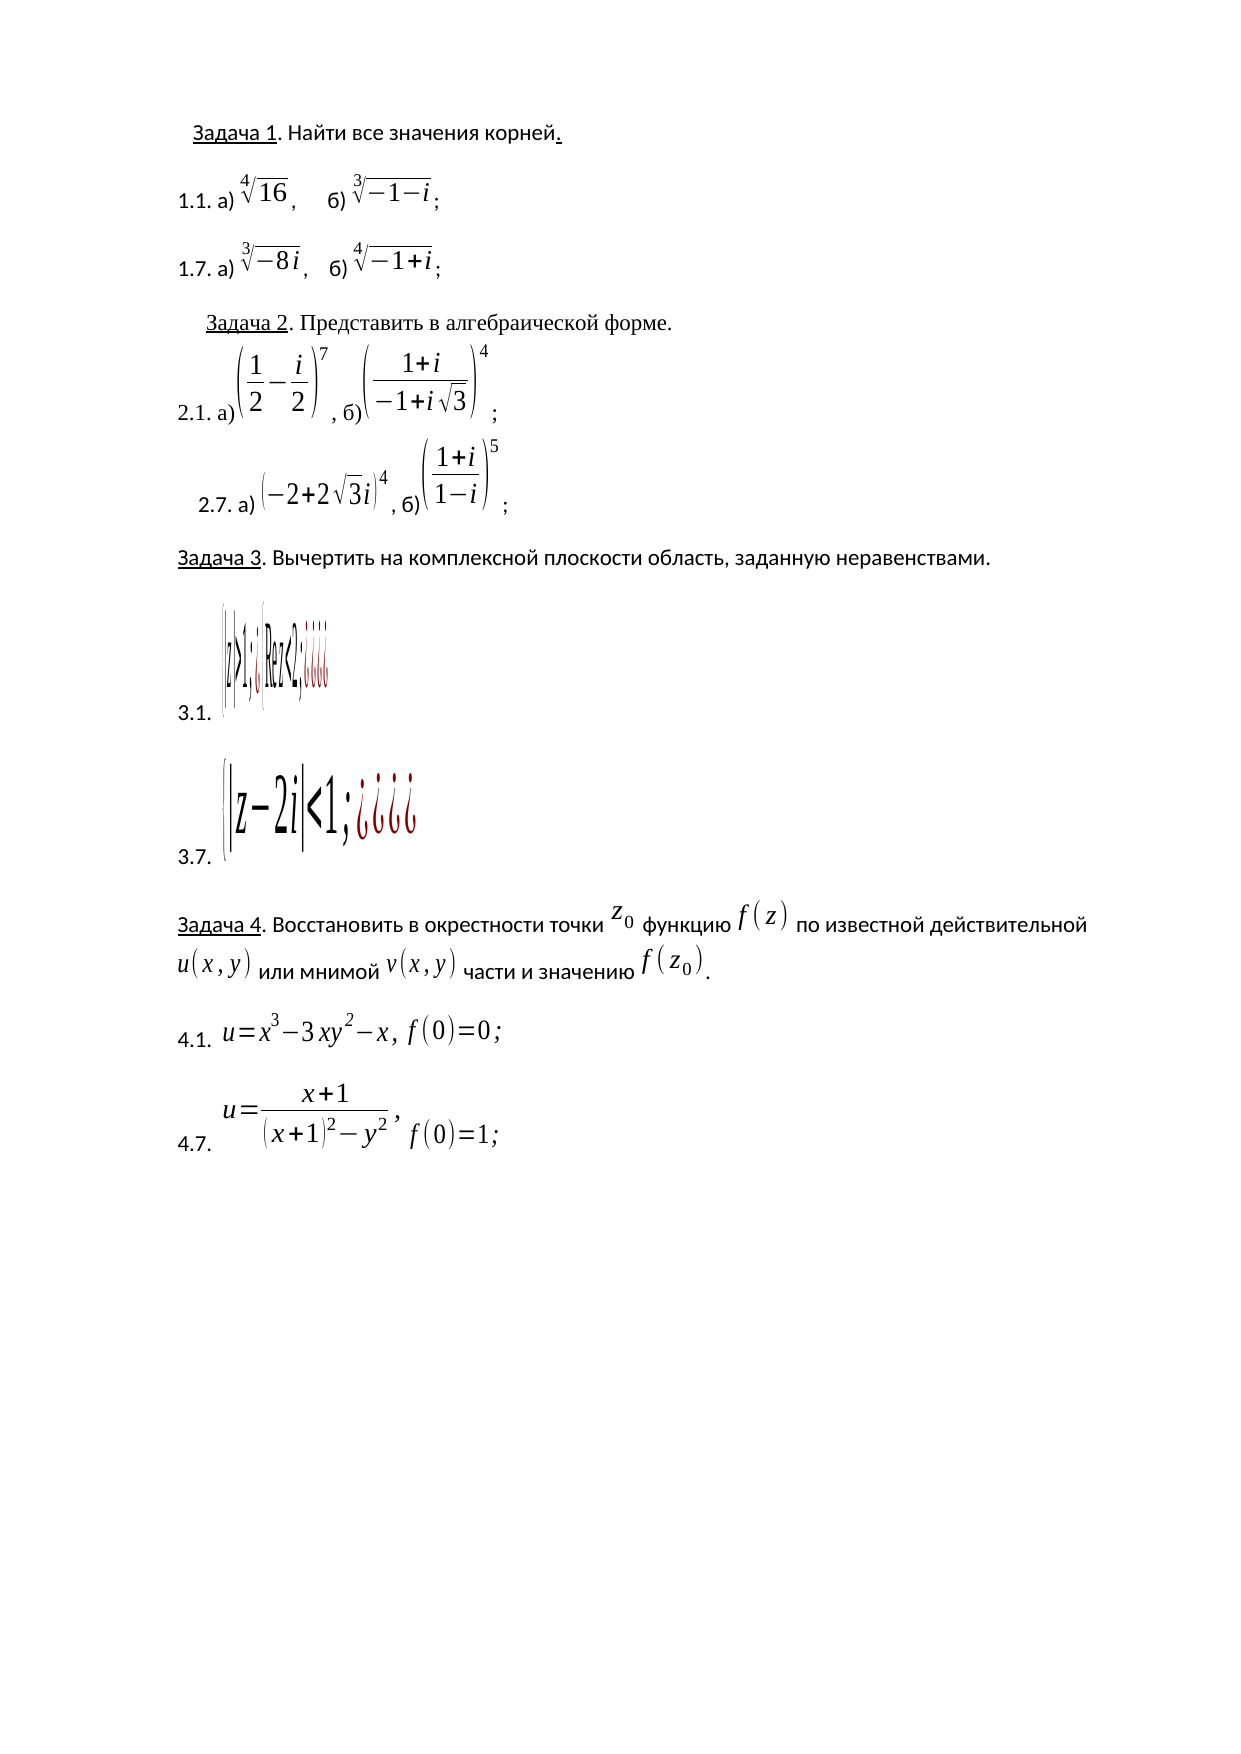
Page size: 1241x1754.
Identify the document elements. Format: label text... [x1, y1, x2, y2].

text Задача 2. Представить в алгебраической форме. [177, 311, 1152, 335]
text Задача 1. Найти все значения корней. [177, 118, 1152, 146]
text 1.1. а) , б) ; [177, 171, 1152, 214]
text 3.1. [177, 596, 1152, 727]
text 2.1. а), б); [177, 360, 1152, 436]
text Задача 4. Восстановить в окрестности точки функцию по известной действительной или мнимой части и значению . [177, 895, 1152, 985]
text 3.7. [177, 752, 1152, 870]
text 2.7. а) , б); [177, 436, 1152, 518]
text 4.1. [177, 1010, 1152, 1053]
text 1.7. а) , б) ; [177, 239, 1152, 282]
text Задача 3. Вычертить на комплексной плоскости область, заданную неравенствами. [177, 543, 1152, 571]
text 4.7. [177, 1078, 1152, 1157]
